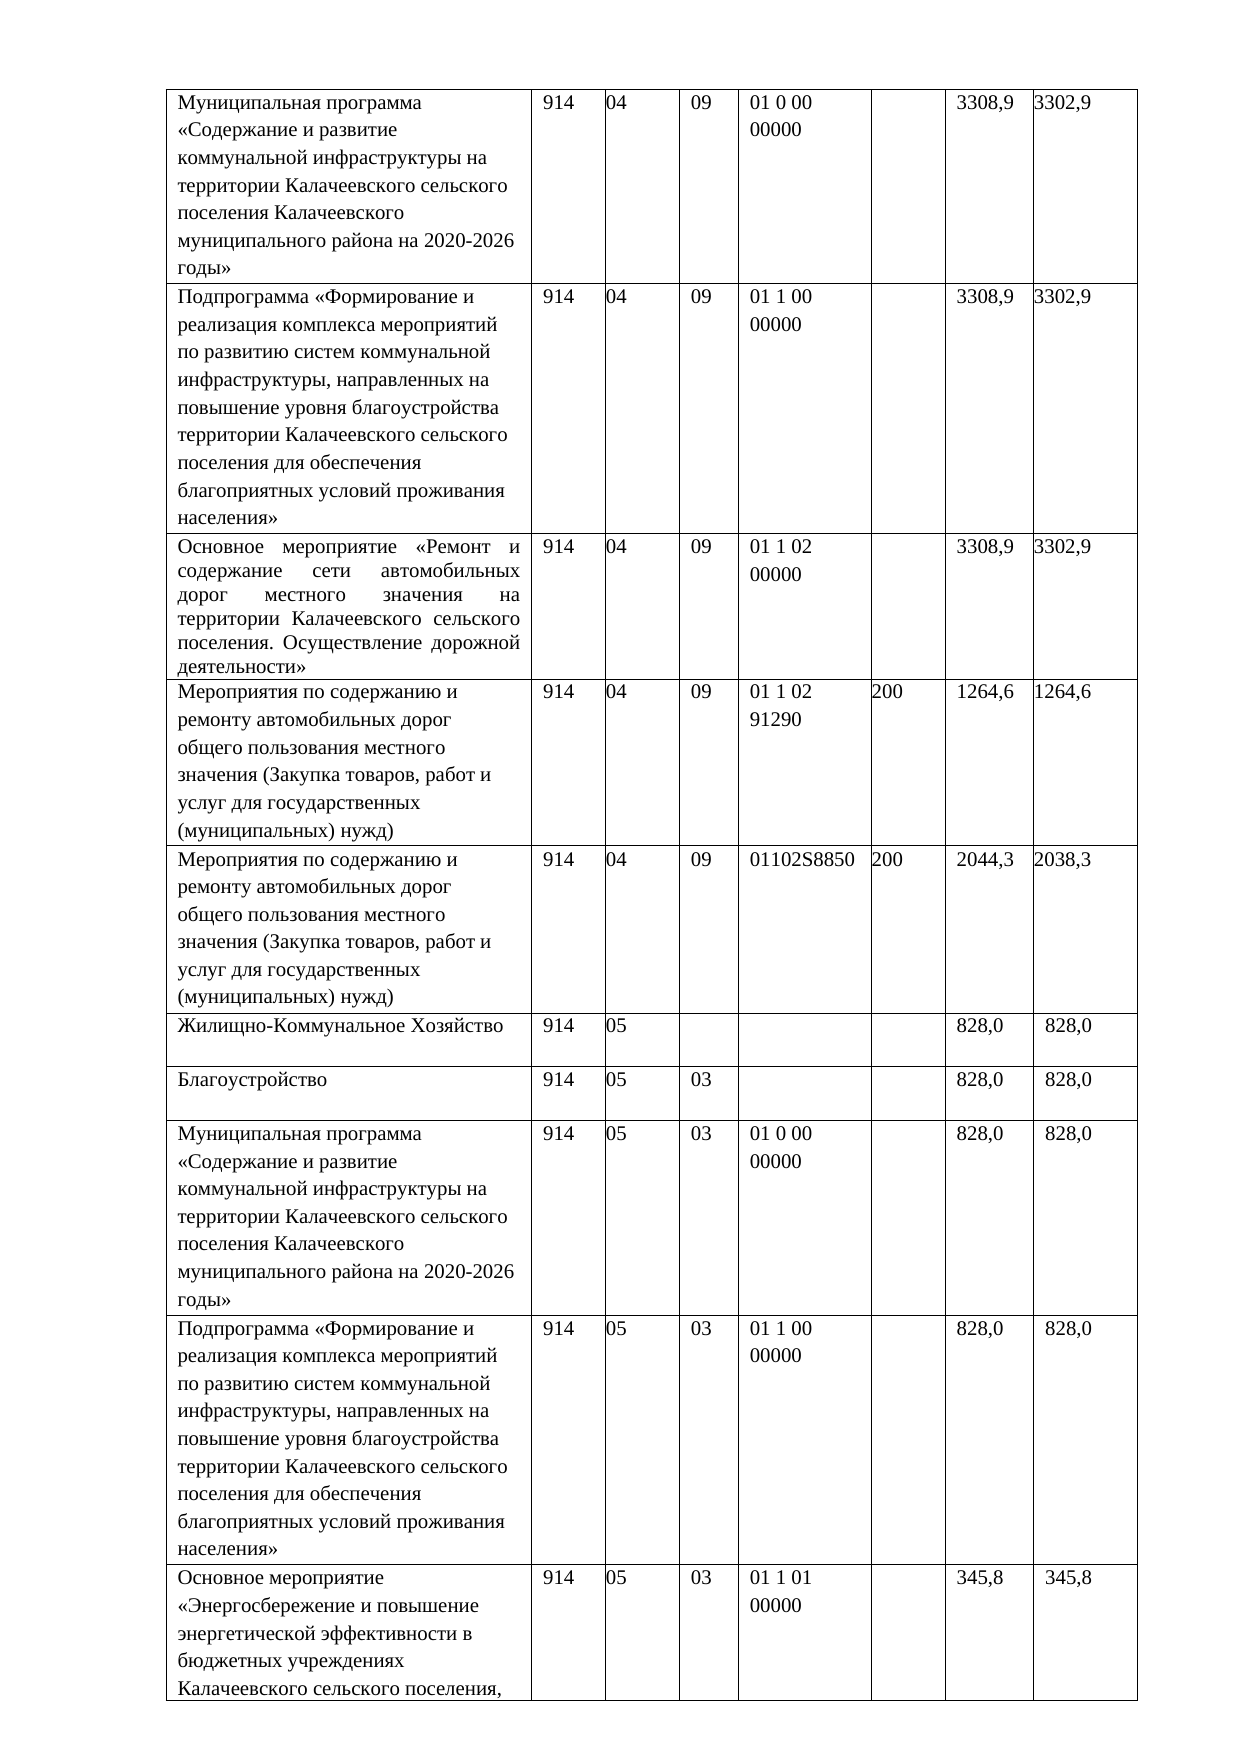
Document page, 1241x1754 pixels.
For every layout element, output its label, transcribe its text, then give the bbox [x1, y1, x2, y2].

table_cell Муниципальная программа «Содержание и развитие коммунальной инфраструктуры на территории Калачеевского сельского поселения Калачеевского муниципального района на 2020-2026 годы» [167, 1121, 531, 1314]
table_cell 03 [680, 1067, 738, 1120]
table_cell 828,0 [946, 1014, 1033, 1066]
table_cell [872, 1121, 945, 1314]
table_cell 01 1 02 91290 [739, 680, 871, 845]
table_cell 3308,9 [946, 284, 1033, 533]
table_cell Основное мероприятие «Ремонт и содержание сети автомобильных дорог местного значения на территории Калачеевского сельского поселения. Осуществление дорожной деятельности» [167, 534, 531, 678]
table_cell 828,0 [946, 1316, 1033, 1564]
table_cell 05 [606, 1316, 679, 1564]
table_cell 200 [872, 680, 945, 845]
table_cell Муниципальная программа «Содержание и развитие коммунальной инфраструктуры на территории Калачеевского сельского поселения Калачеевского муниципального района на 2020-2026 годы» [167, 90, 531, 283]
table_cell 04 [606, 534, 679, 678]
table_cell 914 [532, 680, 605, 845]
table_cell 09 [680, 284, 738, 533]
table_cell [872, 284, 945, 533]
table_cell 1264,6 [946, 680, 1033, 845]
table_cell 3302,9 [1034, 284, 1137, 533]
table_cell 03 [680, 1121, 738, 1314]
table_cell 914 [532, 846, 605, 1012]
table_cell 828,0 [1034, 1067, 1137, 1120]
table_cell 09 [680, 846, 738, 1012]
table_cell 03 [680, 1565, 738, 1700]
table_cell 345,8 [946, 1565, 1033, 1700]
table_cell 3302,9 [1034, 90, 1137, 283]
table_cell 04 [606, 90, 679, 283]
table_cell Подпрограмма «Формирование и реализация комплекса мероприятий по развитию систем коммунальной инфраструктуры, направленных на повышение уровня благоустройства территории Калачеевского сельского поселения для обеспечения благоприятных условий проживания населения» [167, 284, 531, 533]
table_cell 01102S8850 [739, 846, 871, 1012]
table_cell 2038,3 [1034, 846, 1137, 1012]
table_cell 914 [532, 90, 605, 283]
table_cell 01 1 00 00000 [739, 284, 871, 533]
table_cell 200 [872, 846, 945, 1012]
table_cell Благоустройство [167, 1067, 531, 1120]
table_cell Мероприятия по содержанию и ремонту автомобильных дорог общего пользования местного значения (Закупка товаров, работ и услуг для государственных (муниципальных) нужд) [167, 680, 531, 845]
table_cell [167, 1565, 531, 1700]
table_cell 04 [606, 846, 679, 1012]
table_cell 01 1 00 00000 [739, 1316, 871, 1564]
table_cell 09 [680, 534, 738, 678]
table_cell 828,0 [946, 1067, 1033, 1120]
table_cell 01 1 01 00000 [739, 1565, 871, 1700]
table_cell 01 0 00 00000 [739, 1121, 871, 1314]
table_cell [872, 1565, 945, 1700]
table_cell [739, 1067, 871, 1120]
table_cell 914 [532, 1316, 605, 1564]
table_cell 1264,6 [1034, 680, 1137, 845]
table_cell 3302,9 [1034, 534, 1137, 678]
table_cell 828,0 [1034, 1121, 1137, 1314]
table_cell 05 [606, 1565, 679, 1700]
table_cell 09 [680, 680, 738, 845]
table_cell 828,0 [946, 1121, 1033, 1314]
table_cell 914 [532, 284, 605, 533]
table_cell [872, 1014, 945, 1066]
table_cell 345,8 [1034, 1565, 1137, 1700]
table_cell 3308,9 [946, 90, 1033, 283]
table_cell 04 [606, 284, 679, 533]
table_cell 09 [680, 90, 738, 283]
table_cell 03 [680, 1316, 738, 1564]
table_cell 01 0 00 00000 [739, 90, 871, 283]
table_cell 828,0 [1034, 1316, 1137, 1564]
table_cell 05 [606, 1067, 679, 1120]
table_cell [739, 1014, 871, 1066]
table_cell [680, 1014, 738, 1066]
table_cell 914 [532, 1565, 605, 1700]
table_cell 04 [606, 680, 679, 845]
table_cell 914 [532, 1121, 605, 1314]
table_cell 914 [532, 1014, 605, 1066]
table_cell 2044,3 [946, 846, 1033, 1012]
table_cell [872, 1067, 945, 1120]
table_cell Подпрограмма «Формирование и реализация комплекса мероприятий по развитию систем коммунальной инфраструктуры, направленных на повышение уровня благоустройства территории Калачеевского сельского поселения для обеспечения благоприятных условий проживания населения» [167, 1316, 531, 1564]
table_cell 05 [606, 1014, 679, 1066]
table_cell [872, 534, 945, 678]
table_cell [872, 1316, 945, 1564]
table_cell 01 1 02 00000 [739, 534, 871, 678]
table_cell Мероприятия по содержанию и ремонту автомобильных дорог общего пользования местного значения (Закупка товаров, работ и услуг для государственных (муниципальных) нужд) [167, 846, 531, 1012]
table_cell 828,0 [1034, 1014, 1137, 1066]
table_cell 3308,9 [946, 534, 1033, 678]
table_cell 914 [532, 1067, 605, 1120]
table_cell Жилищно-Коммунальное Хозяйство [167, 1014, 531, 1066]
table_cell [872, 90, 945, 283]
table_cell 914 [532, 534, 605, 678]
table_cell 05 [606, 1121, 679, 1314]
